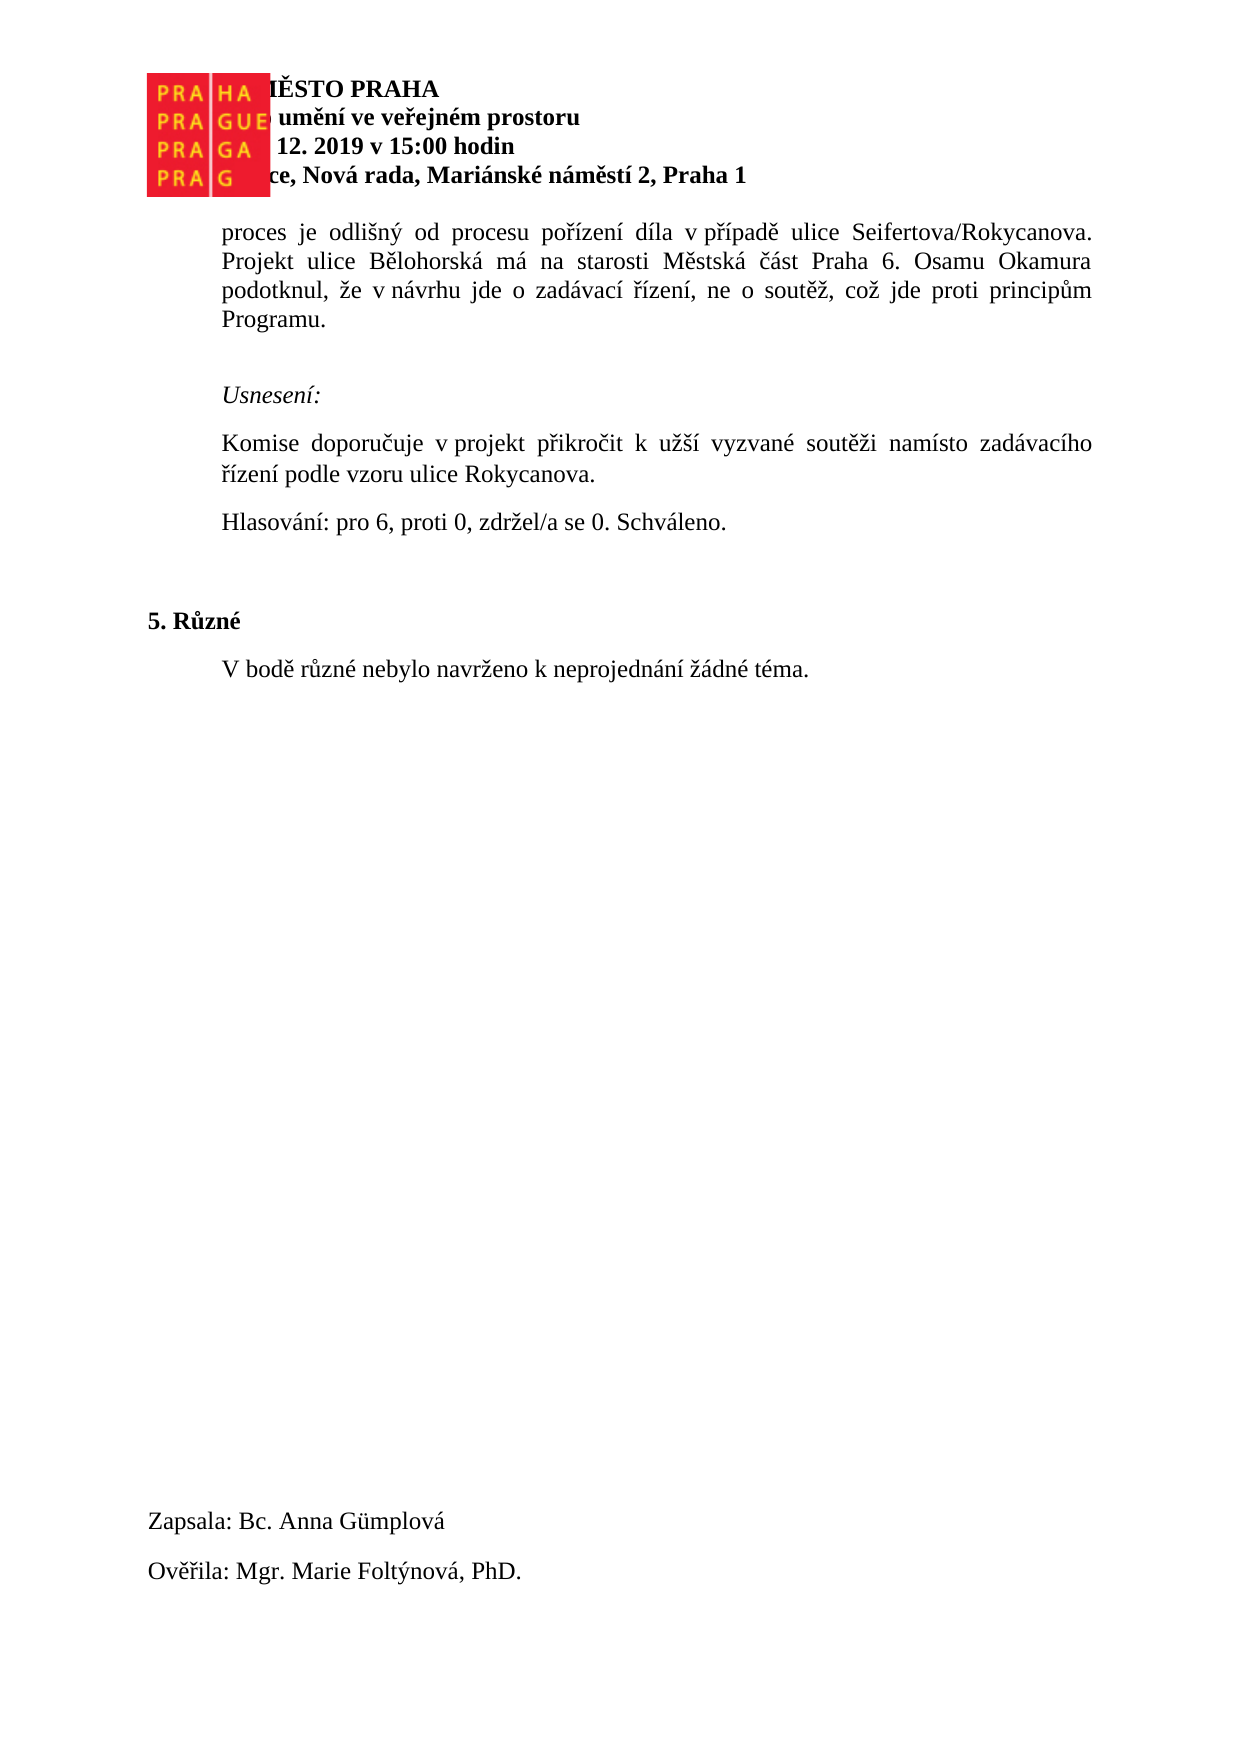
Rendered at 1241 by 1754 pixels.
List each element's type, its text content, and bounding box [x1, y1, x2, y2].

text Usnesení: [221, 380, 1093, 409]
text 5. Různé [148, 606, 1093, 635]
text Komise doporučuje v projekt přikročit k užší vyzvané soutěži namísto zadávacího řízení podle vzoru ulice Rokycanova. [221, 428, 1093, 488]
text Ověřila: Mgr. Marie Foltýnová, PhD. [148, 1556, 1093, 1585]
text V bodě různé nebylo navrženo k neprojednání žádné téma. [221, 654, 1093, 682]
text Hlasování: pro 6, proti 0, zdržel/a se 0. Schváleno. [221, 507, 1093, 535]
picture [146, 73, 271, 197]
text Zapsala: Bc. Anna Gümplová [148, 1506, 1093, 1535]
